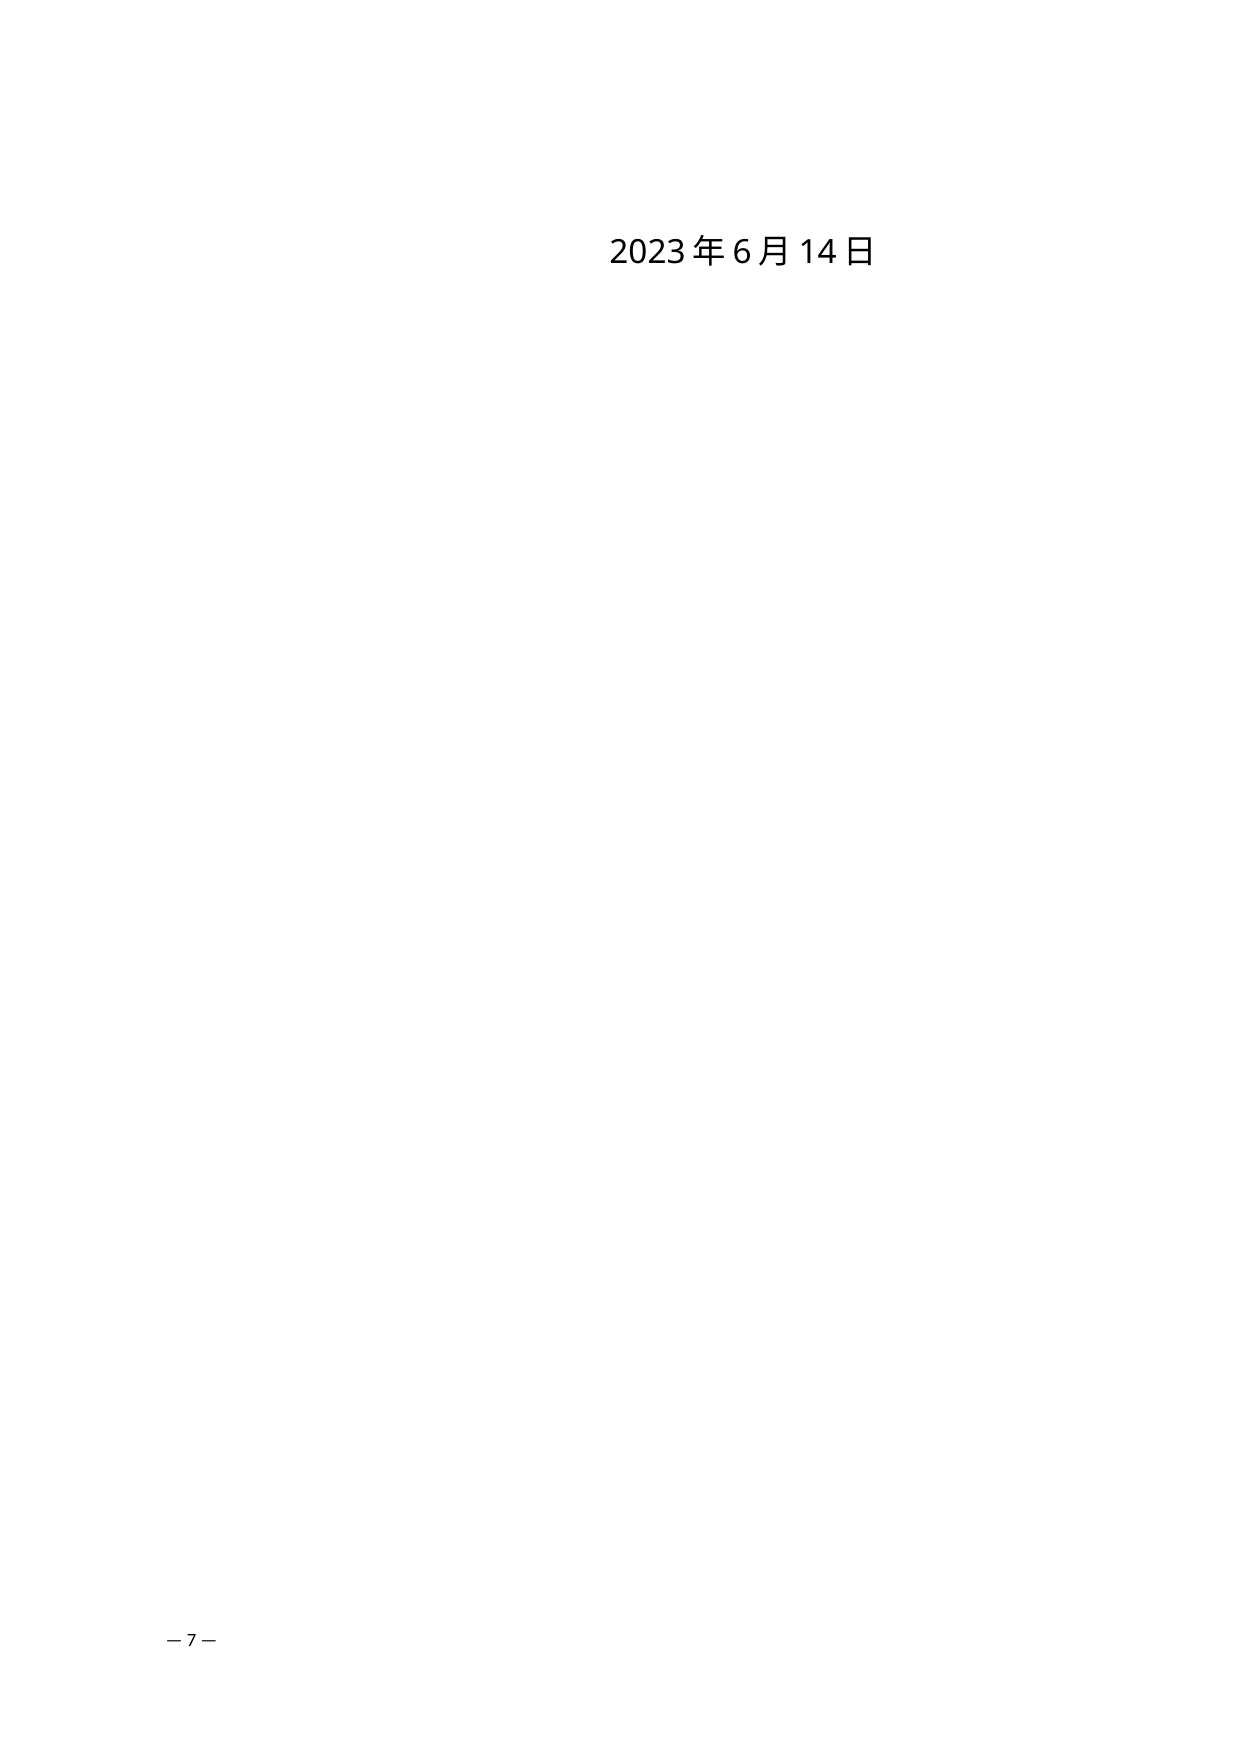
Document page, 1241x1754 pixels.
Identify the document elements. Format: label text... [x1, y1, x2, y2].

text 2023年6月14日 [165, 217, 1087, 282]
